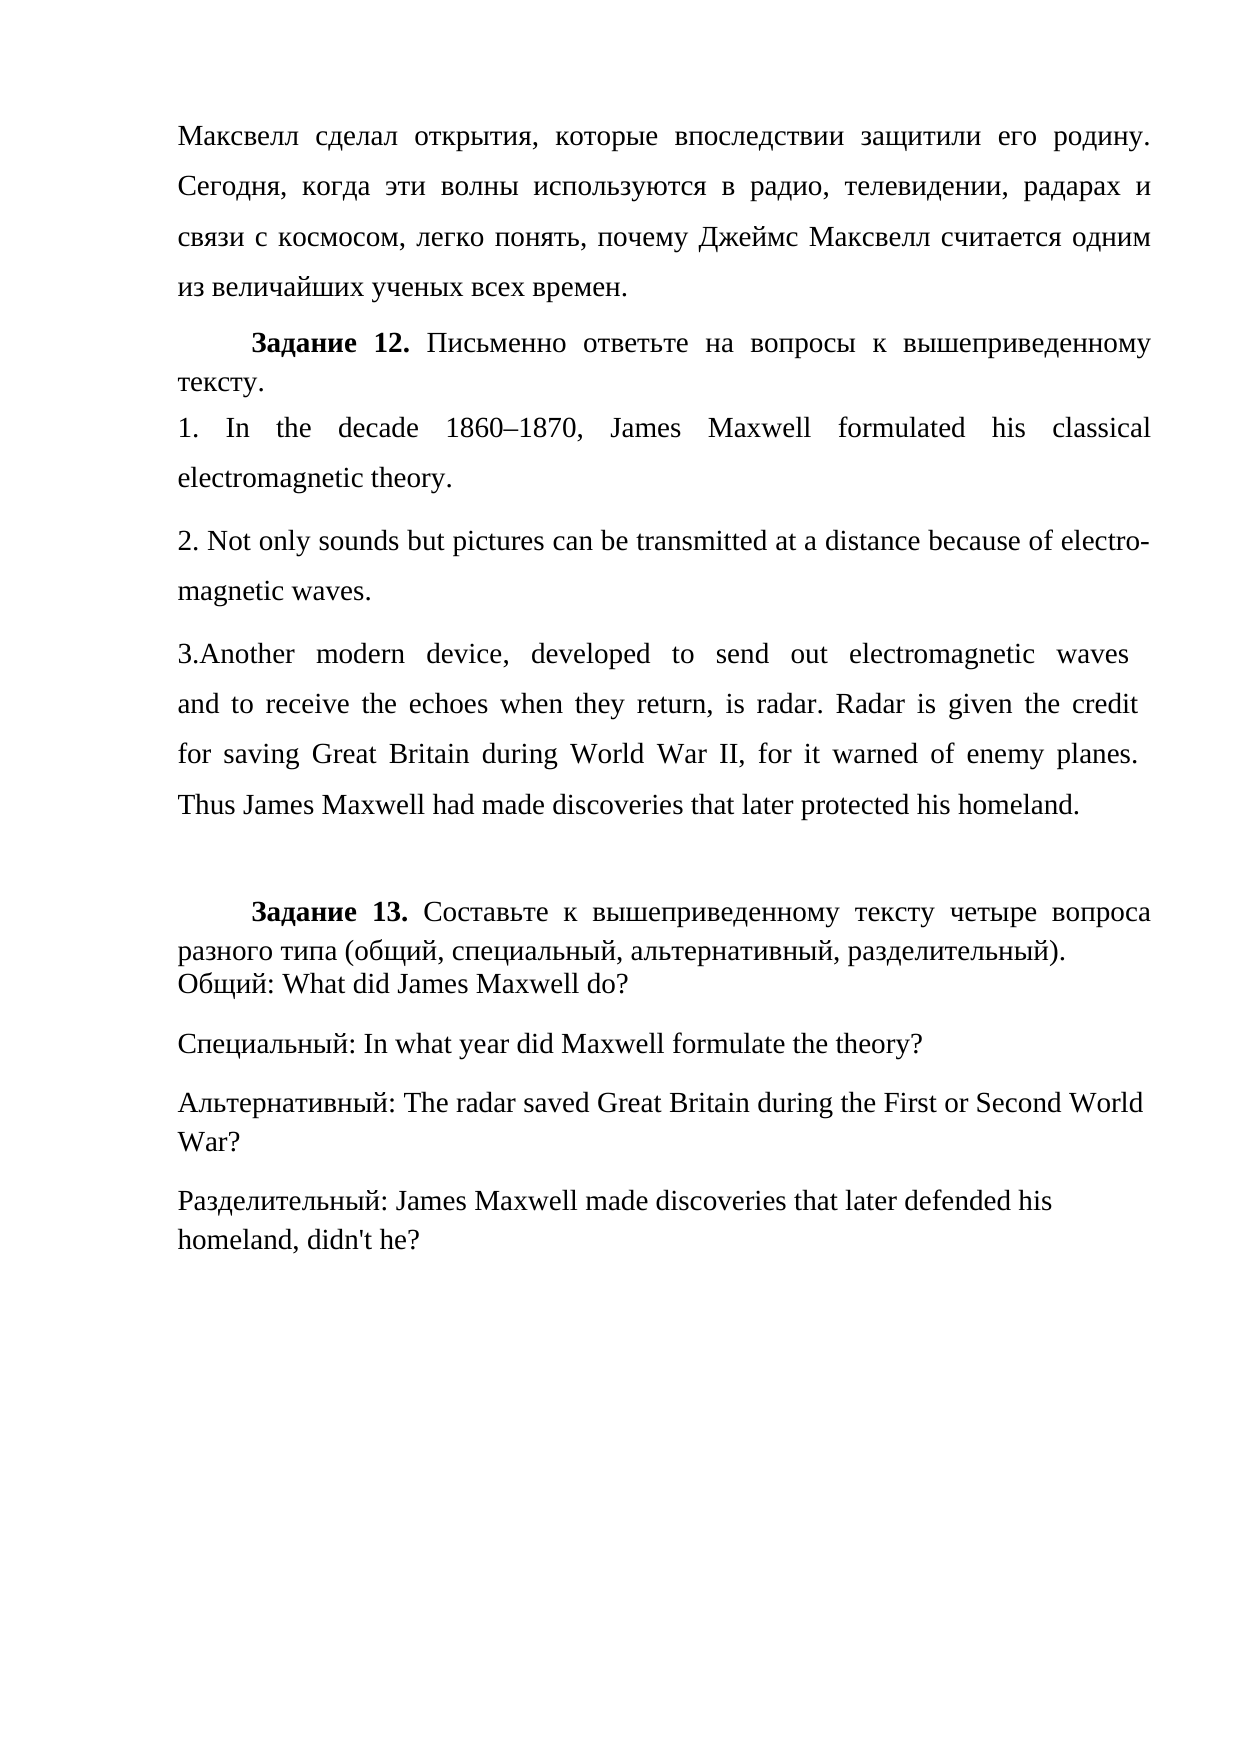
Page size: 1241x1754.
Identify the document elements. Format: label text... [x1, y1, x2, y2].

text Задание 12. Письменно ответьте на вопросы к вышеприведенному тексту. [177, 319, 1152, 397]
text 3.Another modern device, developed to send out electromagnetic waves and to receive the echoes when they return, is radar. Radar is given the credit for saving Great Britain during World War II, for it warned of enemy planes. Thus James Maxwell had made discoveries that later protected his homeland. [177, 636, 1152, 821]
text Задание 13. Составьте к вышеприведенному тексту четыре вопроса разного типа (общий, специальный, альтернативный, разделительный). [177, 889, 1152, 967]
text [177, 118, 1152, 303]
text Общий: What did James Maxwell do? [177, 967, 1152, 1000]
text Разделительный: James Maxwell made discoveries that later defended his homeland, didn't he? [177, 1183, 1152, 1255]
text Специальный: In what year did Maxwell formulate the theory? [177, 1026, 1152, 1059]
text 1. In the decade 1860–1870, James Maxwell formulated his classical electromagnetic theory. [177, 410, 1152, 494]
text 2. Not only sounds but pictures can be transmitted at a distance because of electro-magnetic waves. [177, 523, 1152, 607]
text Альтернативный: The radar saved Great Britain during the First or Second World War? [177, 1085, 1152, 1157]
